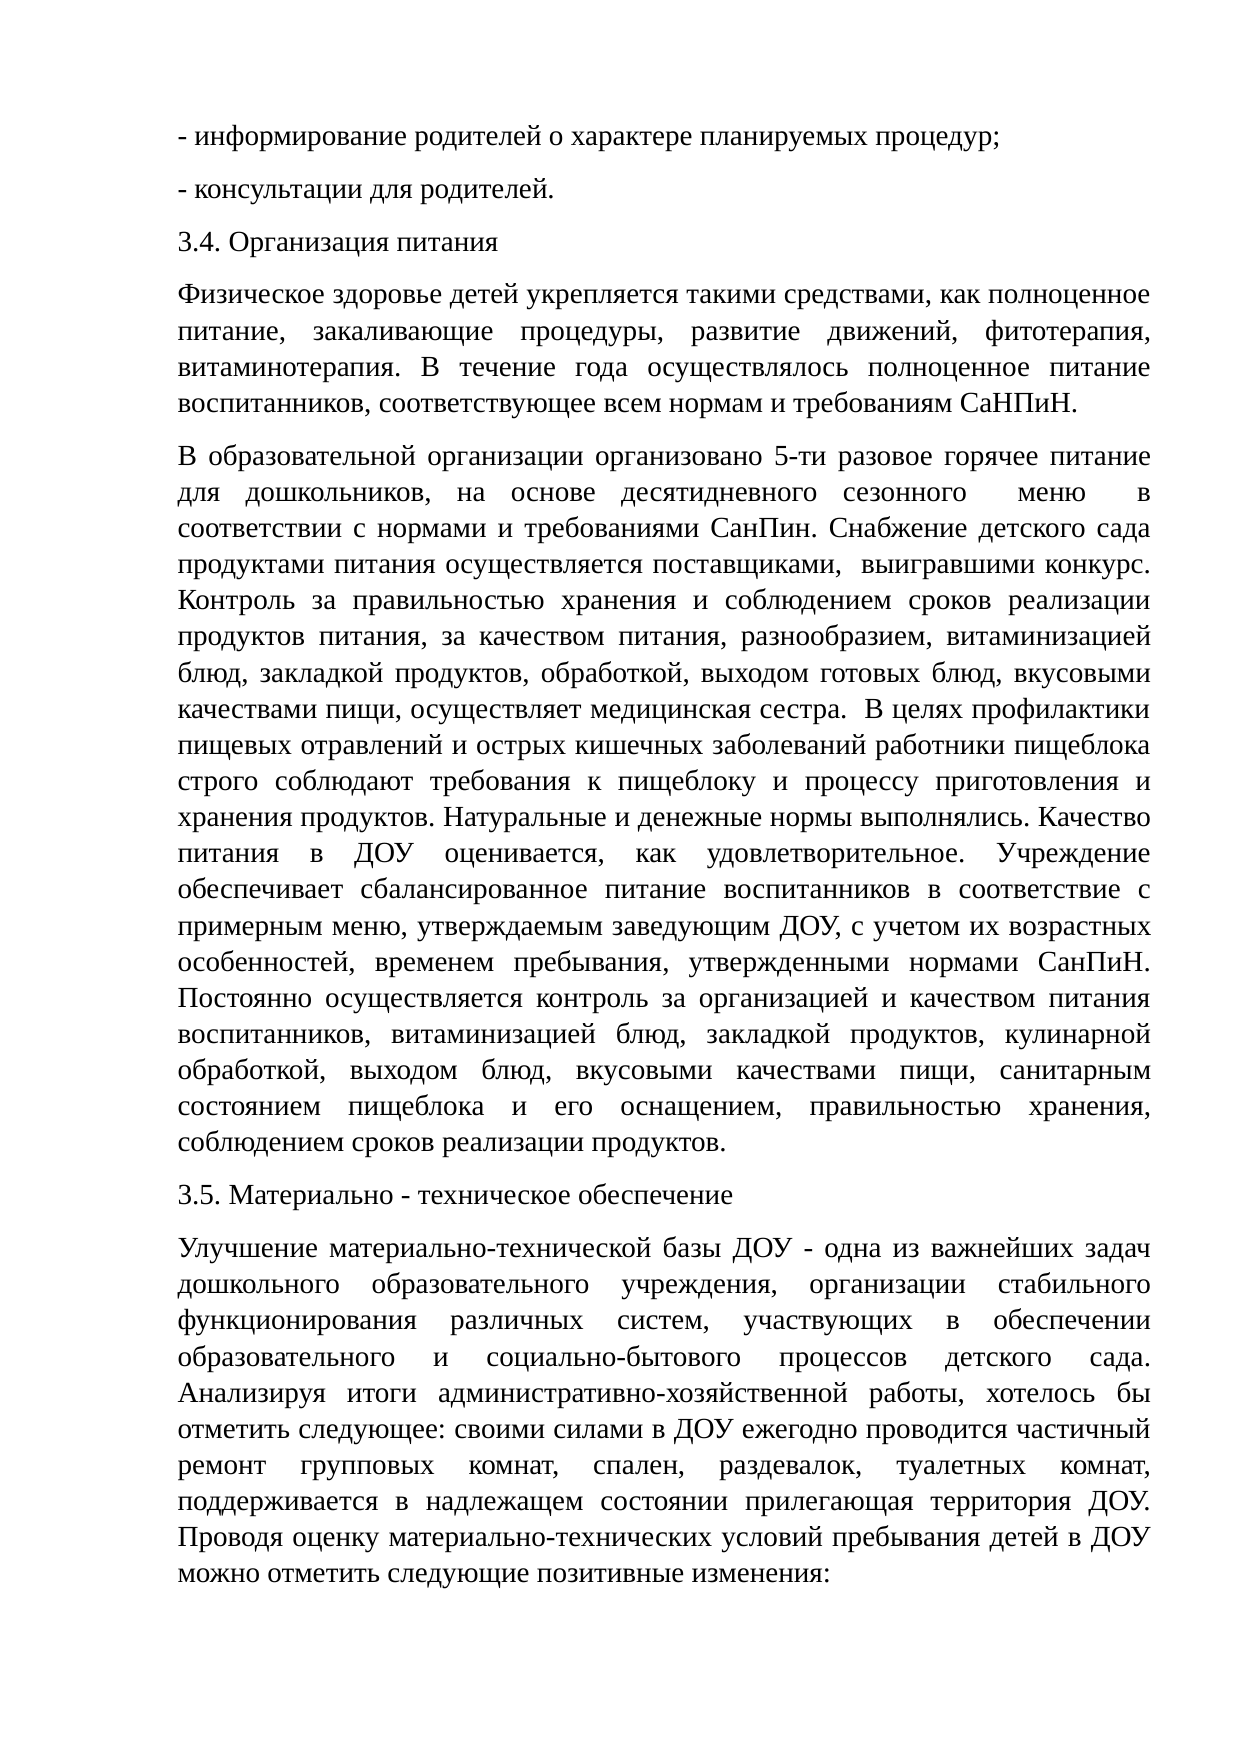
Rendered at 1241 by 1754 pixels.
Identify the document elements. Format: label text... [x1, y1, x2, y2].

text Физическое здоровье детей укрепляется такими средствами, как полноценное питание, закаливающие процедуры, развитие движений, фитотерапия, витаминотерапия. В течение года осуществлялось полноценное питание воспитанников, соответствующее всем нормам и требованиям СаНПиН. [177, 277, 1152, 418]
text 3.4. Организация питания [177, 224, 1152, 257]
text 3.5. Материально - техническое обеспечение [177, 1177, 1152, 1211]
text Улучшение материально-технической базы ДОУ - одна из важнейших задач дошкольного образовательного учреждения, организации стабильного функционирования различных систем, участвующих в обеспечении образовательного и социально-бытового процессов детского сада. Анализируя итоги административно-хозяйственной работы, хотелось бы отметить следующее: своими силами в ДОУ ежегодно проводится частичный ремонт групповых комнат, спален, раздевалок, туалетных комнат, поддерживается в надлежащем состоянии прилегающая территория ДОУ. Проводя оценку материально-технических условий пребывания детей в ДОУ можно отметить следующие позитивные изменения: [177, 1230, 1152, 1589]
text - информирование родителей о характере планируемых процедур; [177, 118, 1152, 152]
text - консультации для родителей. [177, 171, 1152, 204]
text В образовательной организации организовано 5-ти разовое горячее питание для дошкольников, на основе десятидневного сезонного меню в соответствии с нормами и требованиями СанПин. Снабжение детского сада продуктами питания осуществляется поставщиками, выигравшими конкурс. Контроль за правильностью хранения и соблюдением сроков реализации продуктов питания, за качеством питания, разнообразием, витаминизацией блюд, закладкой продуктов, обработкой, выходом готовых блюд, вкусовыми качествами пищи, осуществляет медицинская сестра. В целях профилактики пищевых отравлений и острых кишечных заболеваний работники пищеблока строго соблюдают требования к пищеблоку и процессу приготовления и хранения продуктов. Натуральные и денежные нормы выполнялись. Качество питания в ДОУ оценивается, как удовлетворительное. Учреждение обеспечивает сбалансированное питание воспитанников в соответствие с примерным меню, утверждаемым заведующим ДОУ, с учетом их возрастных особенностей, временем пребывания, утвержденными нормами СанПиН. Постоянно осуществляется контроль за организацией и качеством питания воспитанников, витаминизацией блюд, закладкой продуктов, кулинарной обработкой, выходом блюд, вкусовыми качествами пищи, санитарным состоянием пищеблока и его оснащением, правильностью хранения, соблюдением сроков реализации продуктов. [177, 438, 1152, 1158]
